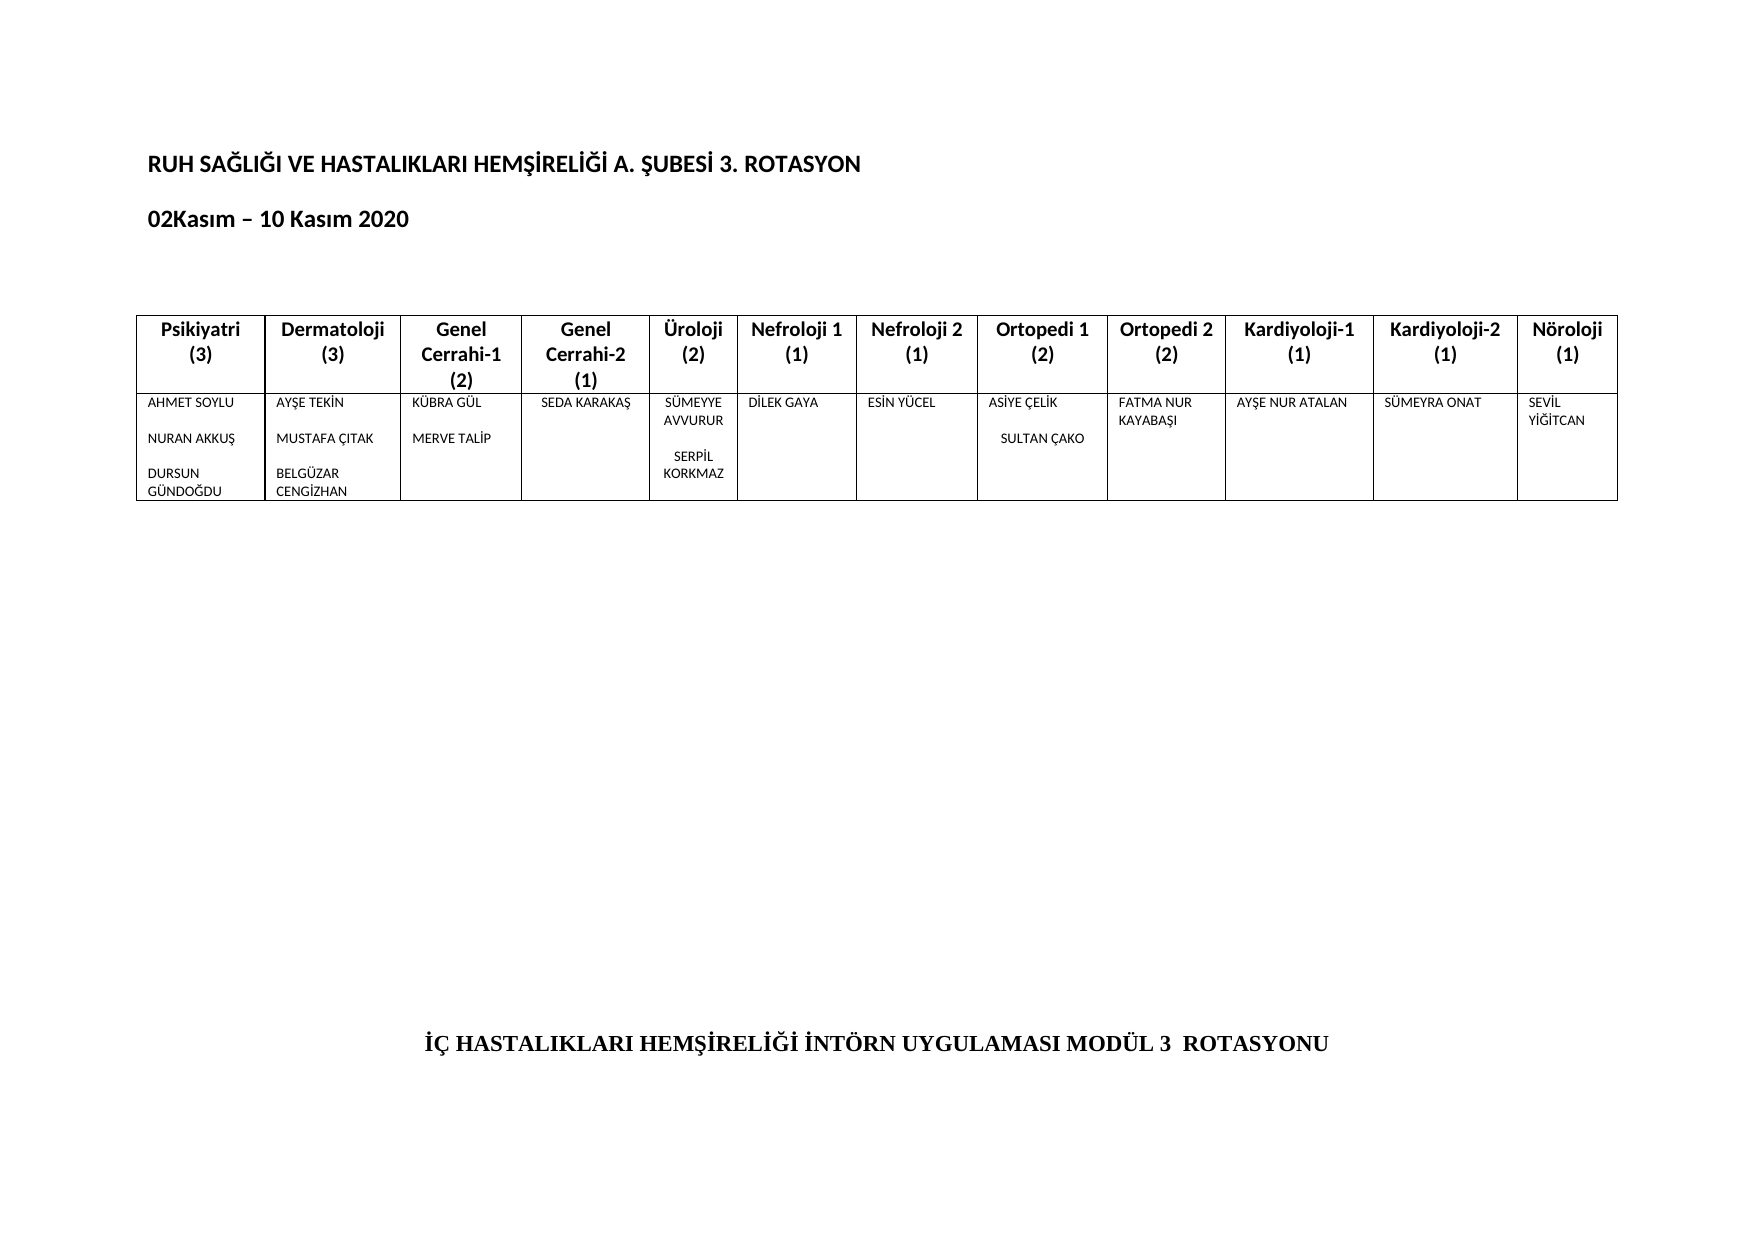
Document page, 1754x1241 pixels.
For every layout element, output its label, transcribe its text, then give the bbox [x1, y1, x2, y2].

table_cell FATMA NUR KAYABAŞI [1108, 394, 1225, 500]
table_cell DİLEK GAYA [738, 394, 856, 500]
text RUH SAĞLIĞI VE HASTALIKLARI HEMŞİRELİĞİ A. ŞUBESİ 3. ROTASYON [148, 148, 1606, 178]
table_cell ESİN YÜCEL [857, 394, 977, 500]
text İÇ HASTALIKLARI HEMŞİRELİĞİ İNTÖRN UYGULAMASI MODÜL 3 ROTASYONU [148, 1030, 1606, 1056]
table_cell SEDA KARAKAŞ [522, 394, 649, 500]
table_header Ortopedi 1 (2) [978, 316, 1107, 392]
table_header Kardiyoloji-2 (1) [1374, 316, 1517, 392]
table_cell AYŞE TEKİN MUSTAFA ÇITAK BELGÜZAR CENGİZHAN [266, 394, 400, 500]
text 02Kasım – 10 Kasım 2020 [148, 203, 1606, 234]
table_header Üroloji (2) [650, 316, 737, 392]
table_header Ortopedi 2 (2) [1108, 316, 1225, 392]
table_cell SÜMEYRA ONAT [1374, 394, 1517, 500]
table_cell ASİYE ÇELİK SULTAN ÇAKO [978, 394, 1107, 500]
table_header Nöroloji (1) [1518, 316, 1617, 392]
table_cell AHMET SOYLU NURAN AKKUŞ DURSUN GÜNDOĞDU [137, 394, 264, 500]
table_cell SÜMEYYE AVVURUR SERPİL KORKMAZ [650, 394, 737, 500]
table_header Dermatoloji (3) [266, 316, 400, 392]
table_cell KÜBRA GÜL MERVE TALİP [401, 394, 521, 500]
table_cell SEVİL YİĞİTCAN [1518, 394, 1617, 500]
table_header Nefroloji 1 (1) [738, 316, 856, 392]
table_header Psikiyatri (3) [137, 316, 264, 392]
table_header Kardiyoloji-1 (1) [1226, 316, 1373, 392]
table_header Nefroloji 2 (1) [857, 316, 977, 392]
table_cell AYŞE NUR ATALAN [1226, 394, 1373, 500]
table_header Genel Cerrahi-2 (1) [522, 316, 649, 392]
table_header Genel Cerrahi-1 (2) [401, 316, 521, 392]
